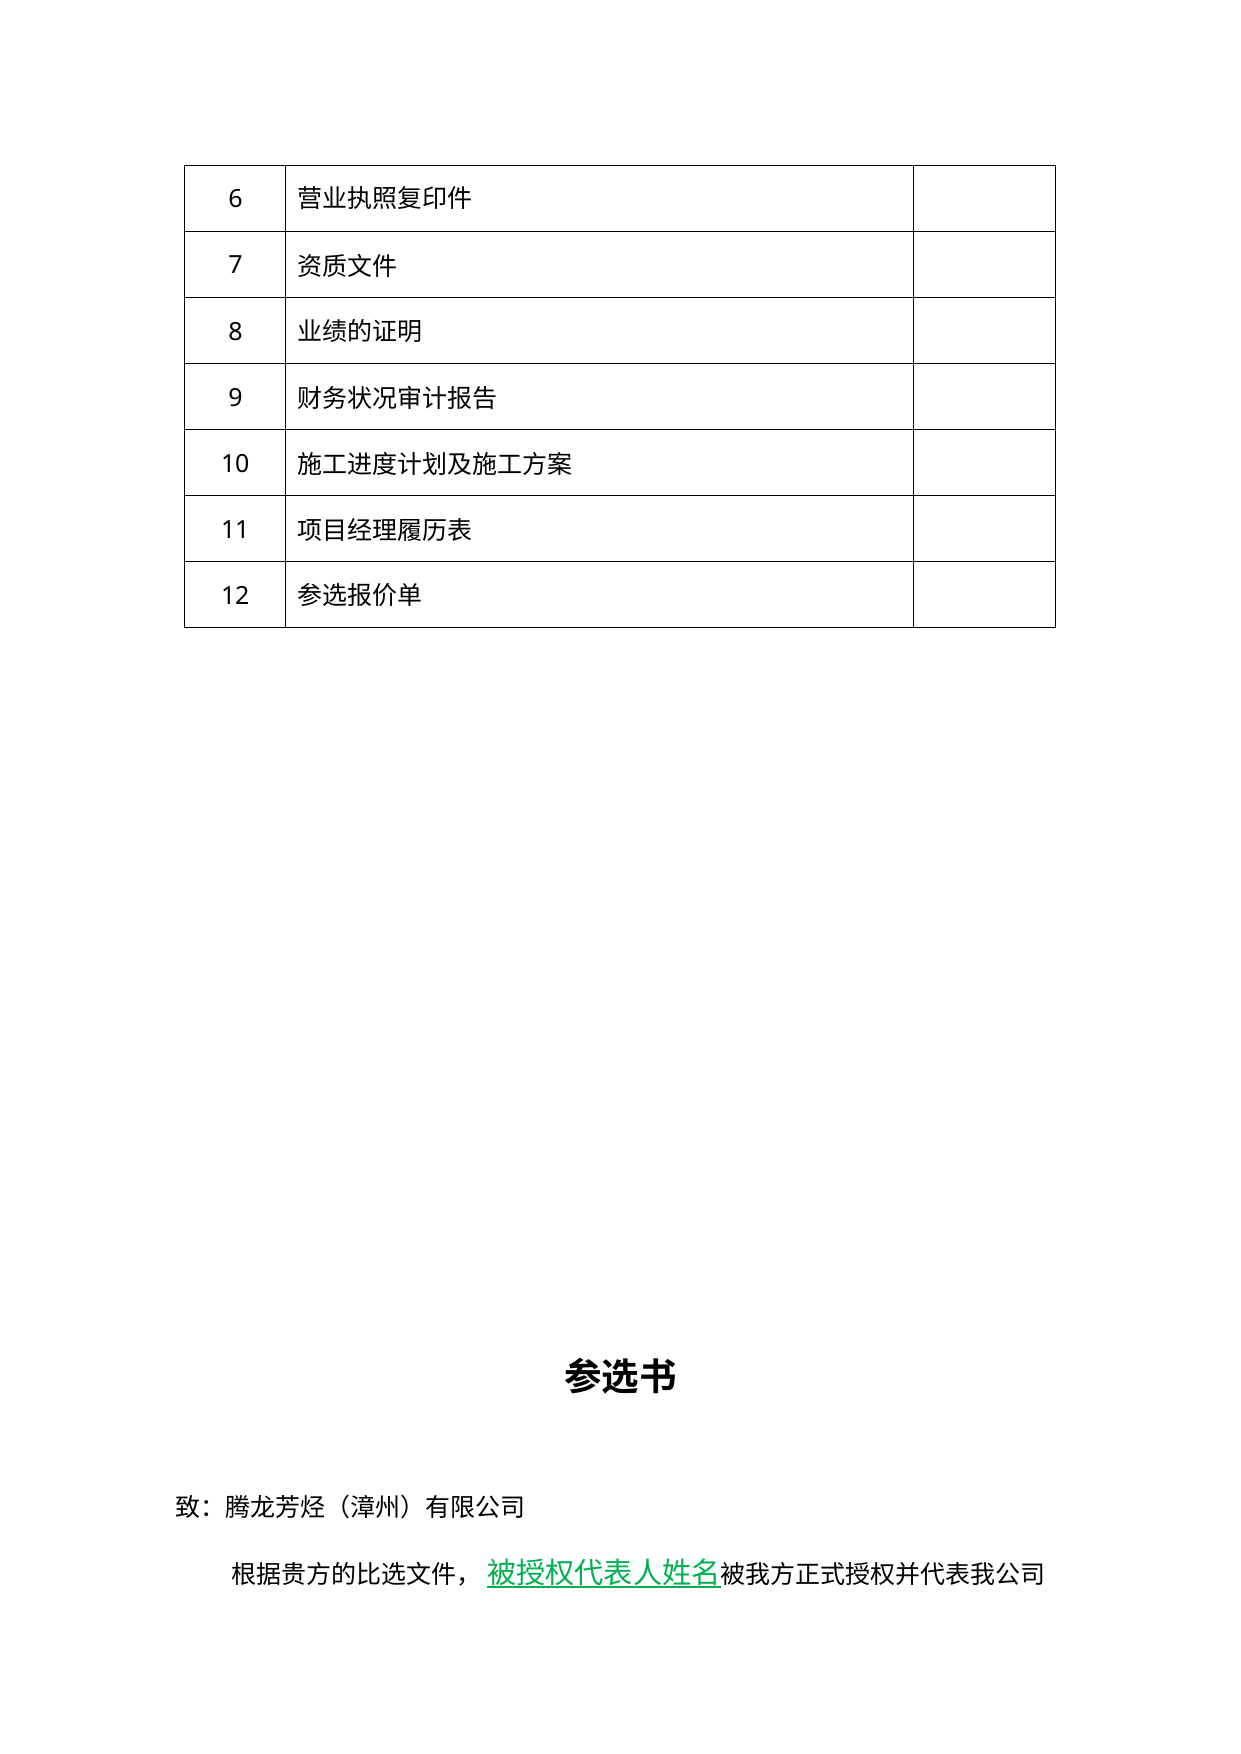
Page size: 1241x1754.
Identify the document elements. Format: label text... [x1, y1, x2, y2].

table_cell 业绩的证明 [286, 298, 913, 363]
text 参选书 [175, 1343, 1065, 1408]
table_cell 施工进度计划及施工方案 [286, 430, 913, 495]
table_cell [914, 430, 1055, 495]
table_cell 营业执照复印件 [286, 166, 913, 231]
table_cell 11 [185, 496, 285, 561]
table_cell [914, 298, 1055, 363]
table_cell [914, 496, 1055, 561]
table_cell 项目经理履历表 [286, 496, 913, 561]
table_cell 6 [185, 166, 285, 231]
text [175, 1538, 1065, 1603]
table_cell 8 [185, 298, 285, 363]
table_cell [914, 364, 1055, 429]
table_cell [914, 232, 1055, 297]
table_cell [914, 166, 1055, 231]
text 致：腾龙芳烃（漳州）有限公司 [175, 1473, 1065, 1538]
table_cell 10 [185, 430, 285, 495]
table_cell 9 [185, 364, 285, 429]
table_cell 7 [185, 232, 285, 297]
table_cell [914, 562, 1055, 627]
table_cell 参选报价单 [286, 562, 913, 627]
table_cell 财务状况审计报告 [286, 364, 913, 429]
table_cell 12 [185, 562, 285, 627]
table_cell 资质文件 [286, 232, 913, 297]
